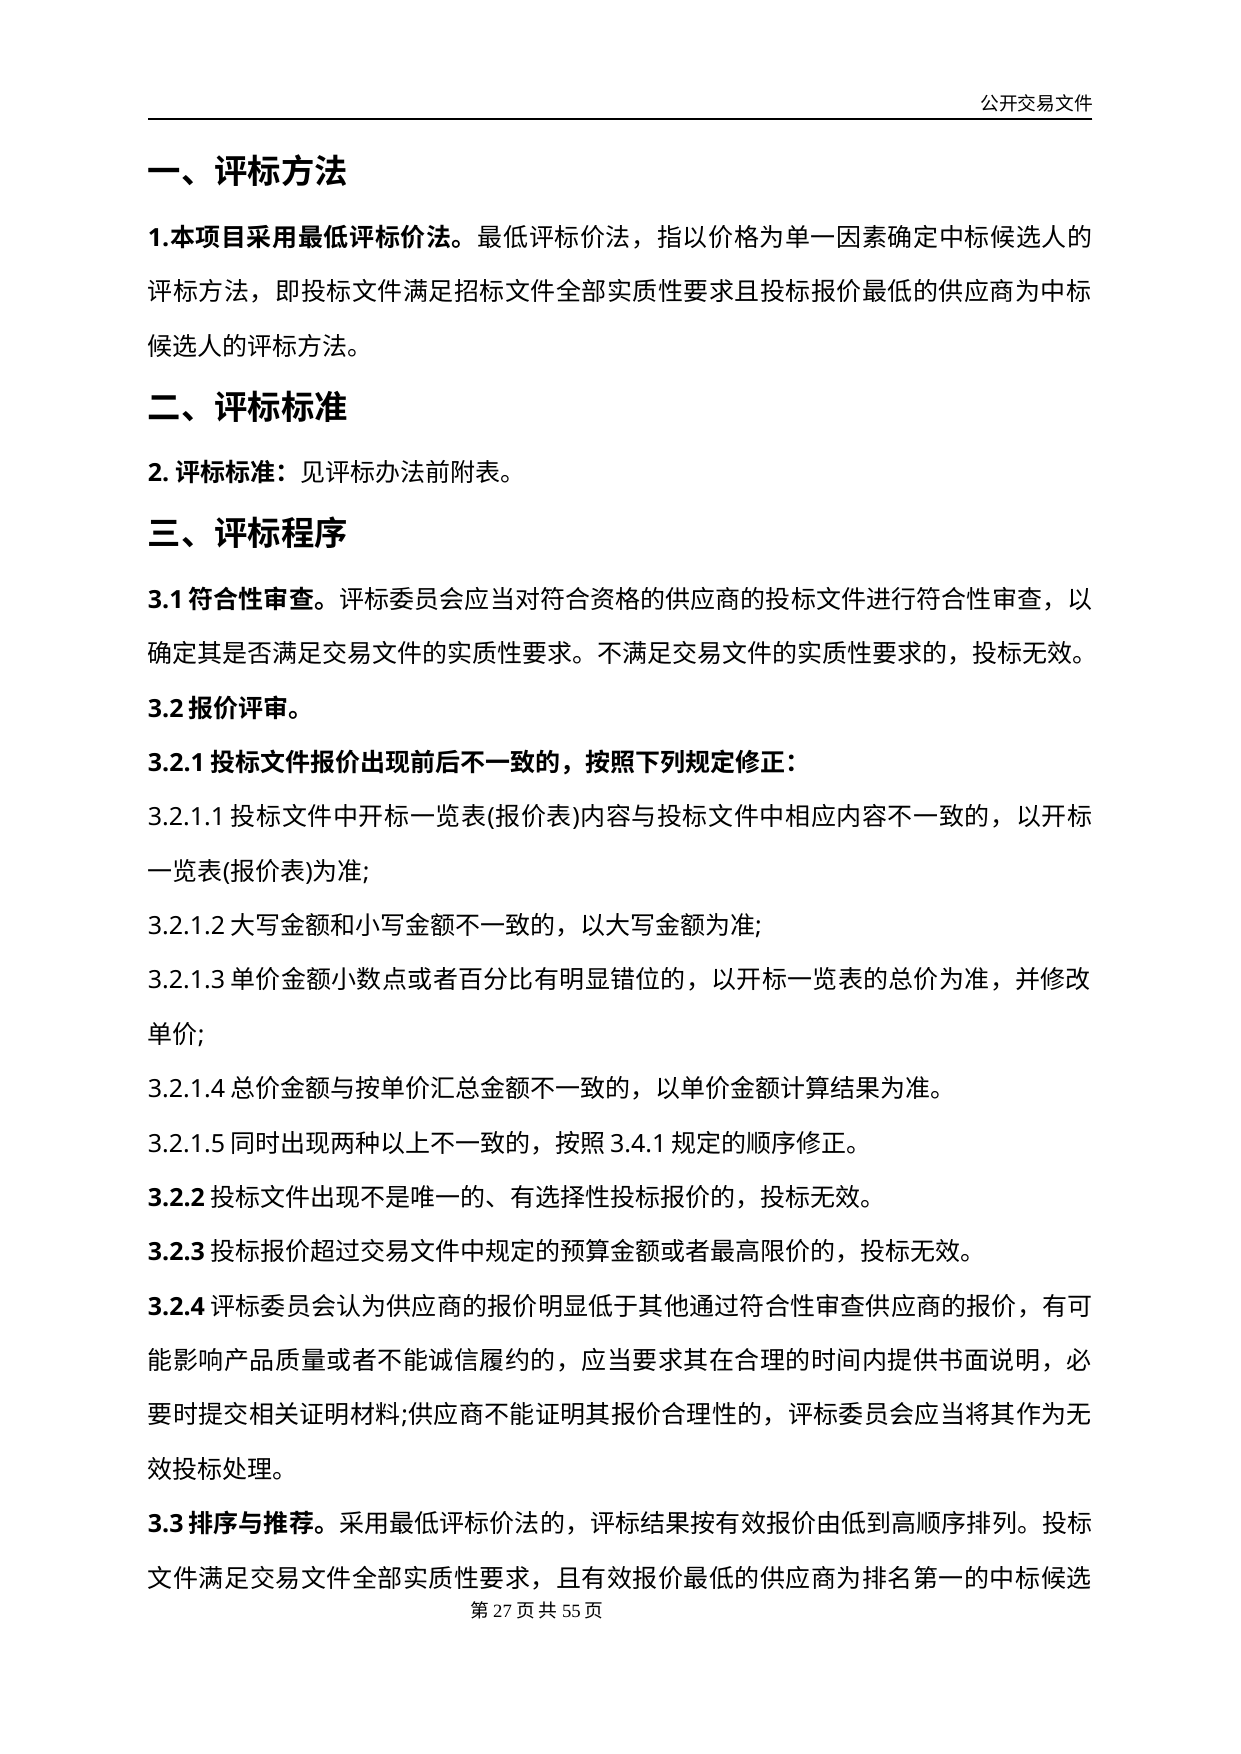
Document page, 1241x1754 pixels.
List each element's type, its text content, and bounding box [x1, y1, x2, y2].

text 一、评标方法 [148, 145, 1092, 193]
text 三、评标程序 [148, 507, 1092, 555]
text 3.2.1.2大写金额和小写金额不一致的，以大写金额为准; [148, 906, 1092, 942]
text 3.2报价评审。 [148, 688, 1092, 724]
text 3.2.3投标报价超过交易文件中规定的预算金额或者最高限价的，投标无效。 [148, 1232, 1092, 1268]
text 二、评标标准 [148, 380, 1092, 429]
text 3.2.4评标委员会认为供应商的报价明显低于其他通过符合性审查供应商的报价，有可能影响产品质量或者不能诚信履约的，应当要求其在合理的时间内提供书面说明，必要时提交相关证明材料;供应商不能证明其报价合理性的，评标委员会应当将其作为无效投标处理。 [148, 1286, 1092, 1486]
text 3.2.1.1投标文件中开标一览表(报价表)内容与投标文件中相应内容不一致的，以开标一览表(报价表)为准; [148, 797, 1092, 887]
text 3.2.1.4总价金额与按单价汇总金额不一致的，以单价金额计算结果为准。 [148, 1069, 1092, 1105]
text 2. 评标标准：见评标办法前附表。 [148, 453, 1092, 489]
text 3.2.2投标文件出现不是唯一的、有选择性投标报价的，投标无效。 [148, 1177, 1092, 1214]
text 3.1符合性审查。评标委员会应当对符合资格的供应商的投标文件进行符合性审查，以确定其是否满足交易文件的实质性要求。不满足交易文件的实质性要求的，投标无效。 [148, 579, 1092, 670]
text 3.2.1.3单价金额小数点或者百分比有明显错位的，以开标一览表的总价为准，并修改单价; [148, 960, 1092, 1051]
text 3.2.1.5同时出现两种以上不一致的，按照3.4.1规定的顺序修正。 [148, 1123, 1092, 1159]
text 3.2.1投标文件报价出现前后不一致的，按照下列规定修正： [148, 742, 1092, 779]
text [148, 1504, 1092, 1594]
text 1.本项目采用最低评标价法。最低评标价法，指以价格为单一因素确定中标候选人的评标方法，即投标文件满足招标文件全部实质性要求且投标报价最低的供应商为中标候选人的评标方法。 [148, 217, 1092, 362]
